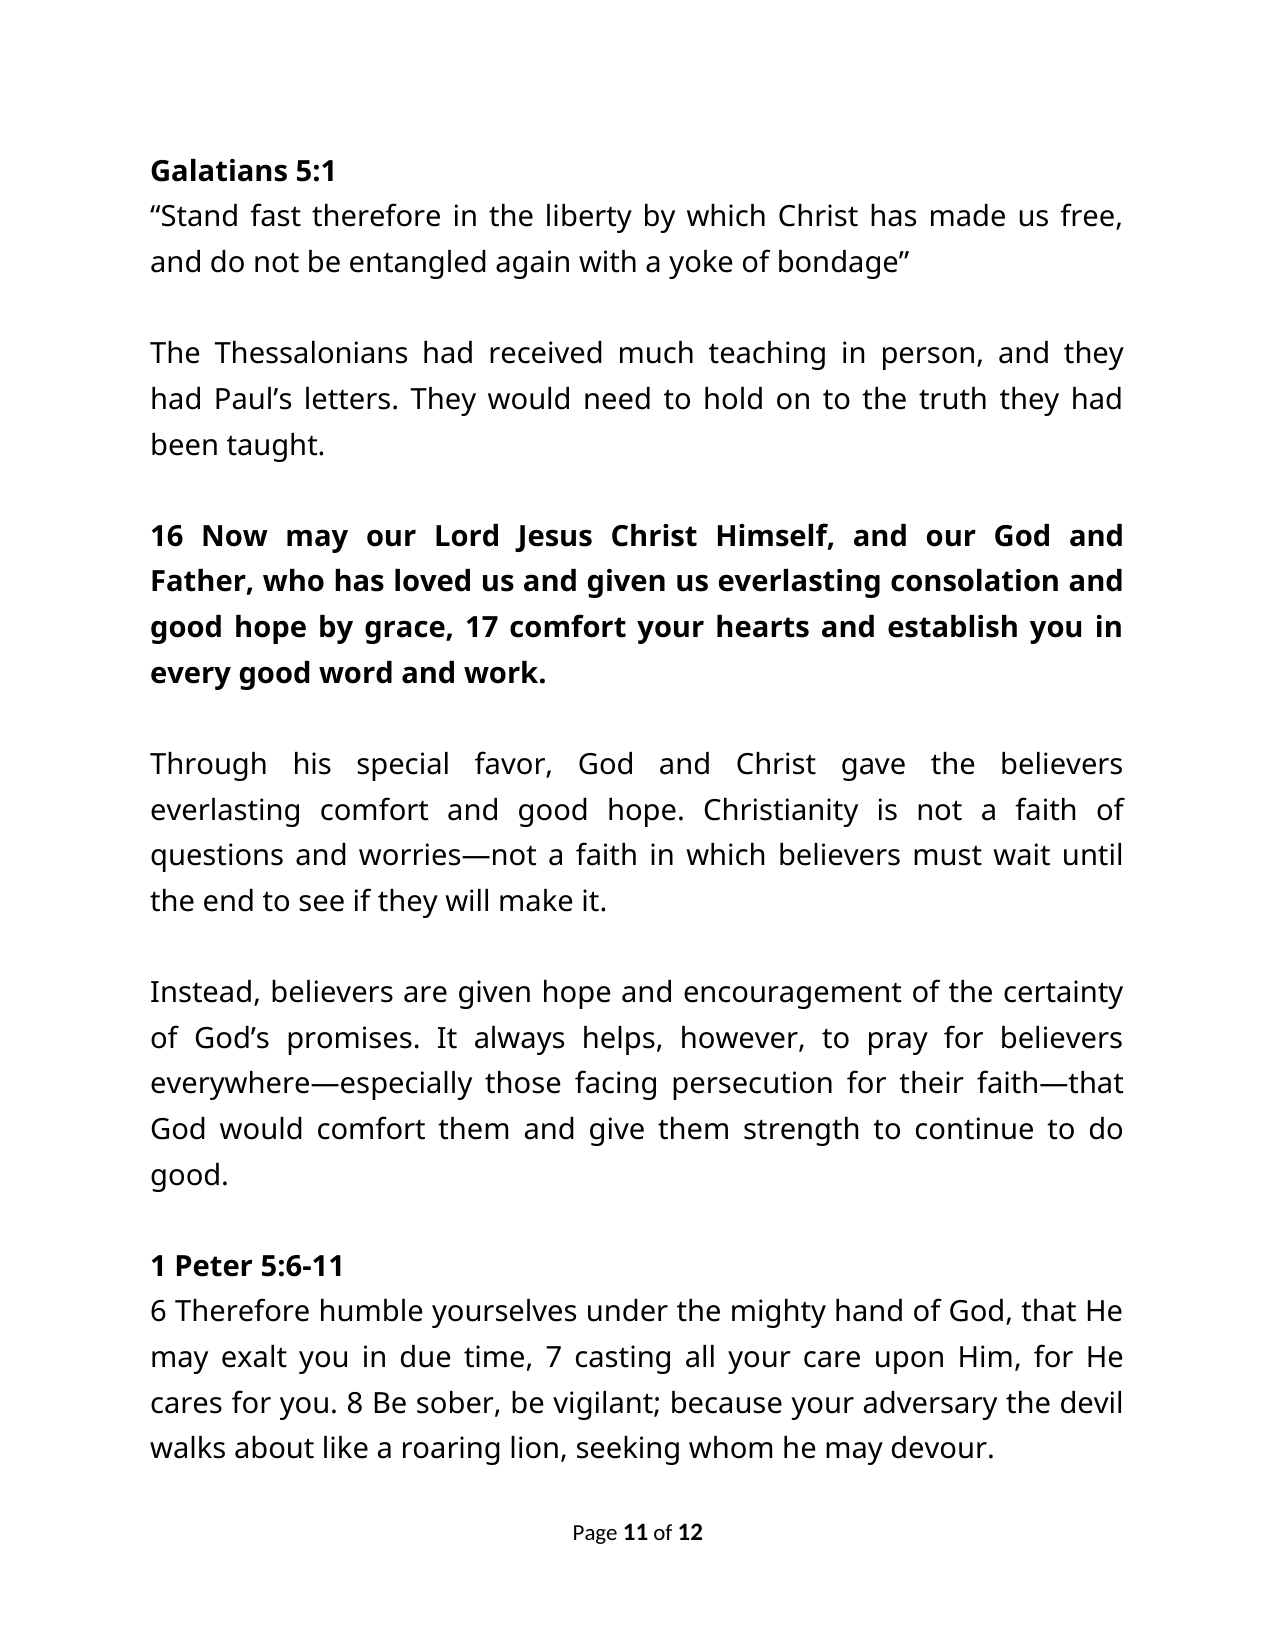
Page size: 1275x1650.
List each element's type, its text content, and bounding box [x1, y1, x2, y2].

text The Thessalonians had received much teaching in person, and they had Paul’s letters. They would need to hold on to the truth they had been taught. [150, 332, 1125, 463]
text Instead, believers are given hope and encouragement of the certainty of God’s promises. It always helps, however, to pray for believers everywhere—especially those facing persecution for their faith—that God would comfort them and give them strength to continue to do good. [150, 971, 1125, 1193]
text 6 Therefore humble yourselves under the mighty hand of God, that He may exalt you in due time, 7 casting all your care upon Him, for He cares for you. 8 Be sober, be vigilant; because your adversary the devil walks about like a roaring lion, seeking whom he may devour. [150, 1291, 1125, 1467]
text 1 Peter 5:6-11 [150, 1245, 1125, 1285]
text “Stand fast therefore in the liberty by which Christ has made us free, and do not be entangled again with a yoke of bondage” [150, 196, 1125, 281]
text 16 Now may our Lord Jesus Christ Himself, and our God and Father, who has loved us and given us everlasting consolation and good hope by grace, 17 comfort your hearts and establish you in every good word and work. [150, 515, 1125, 692]
text Through his special favor, God and Christ gave the believers everlasting comfort and good hope. Christianity is not a faith of questions and worries—not a faith in which believers must wait until the end to see if they will make it. [150, 743, 1125, 920]
text Galatians 5:1 [150, 150, 1125, 190]
